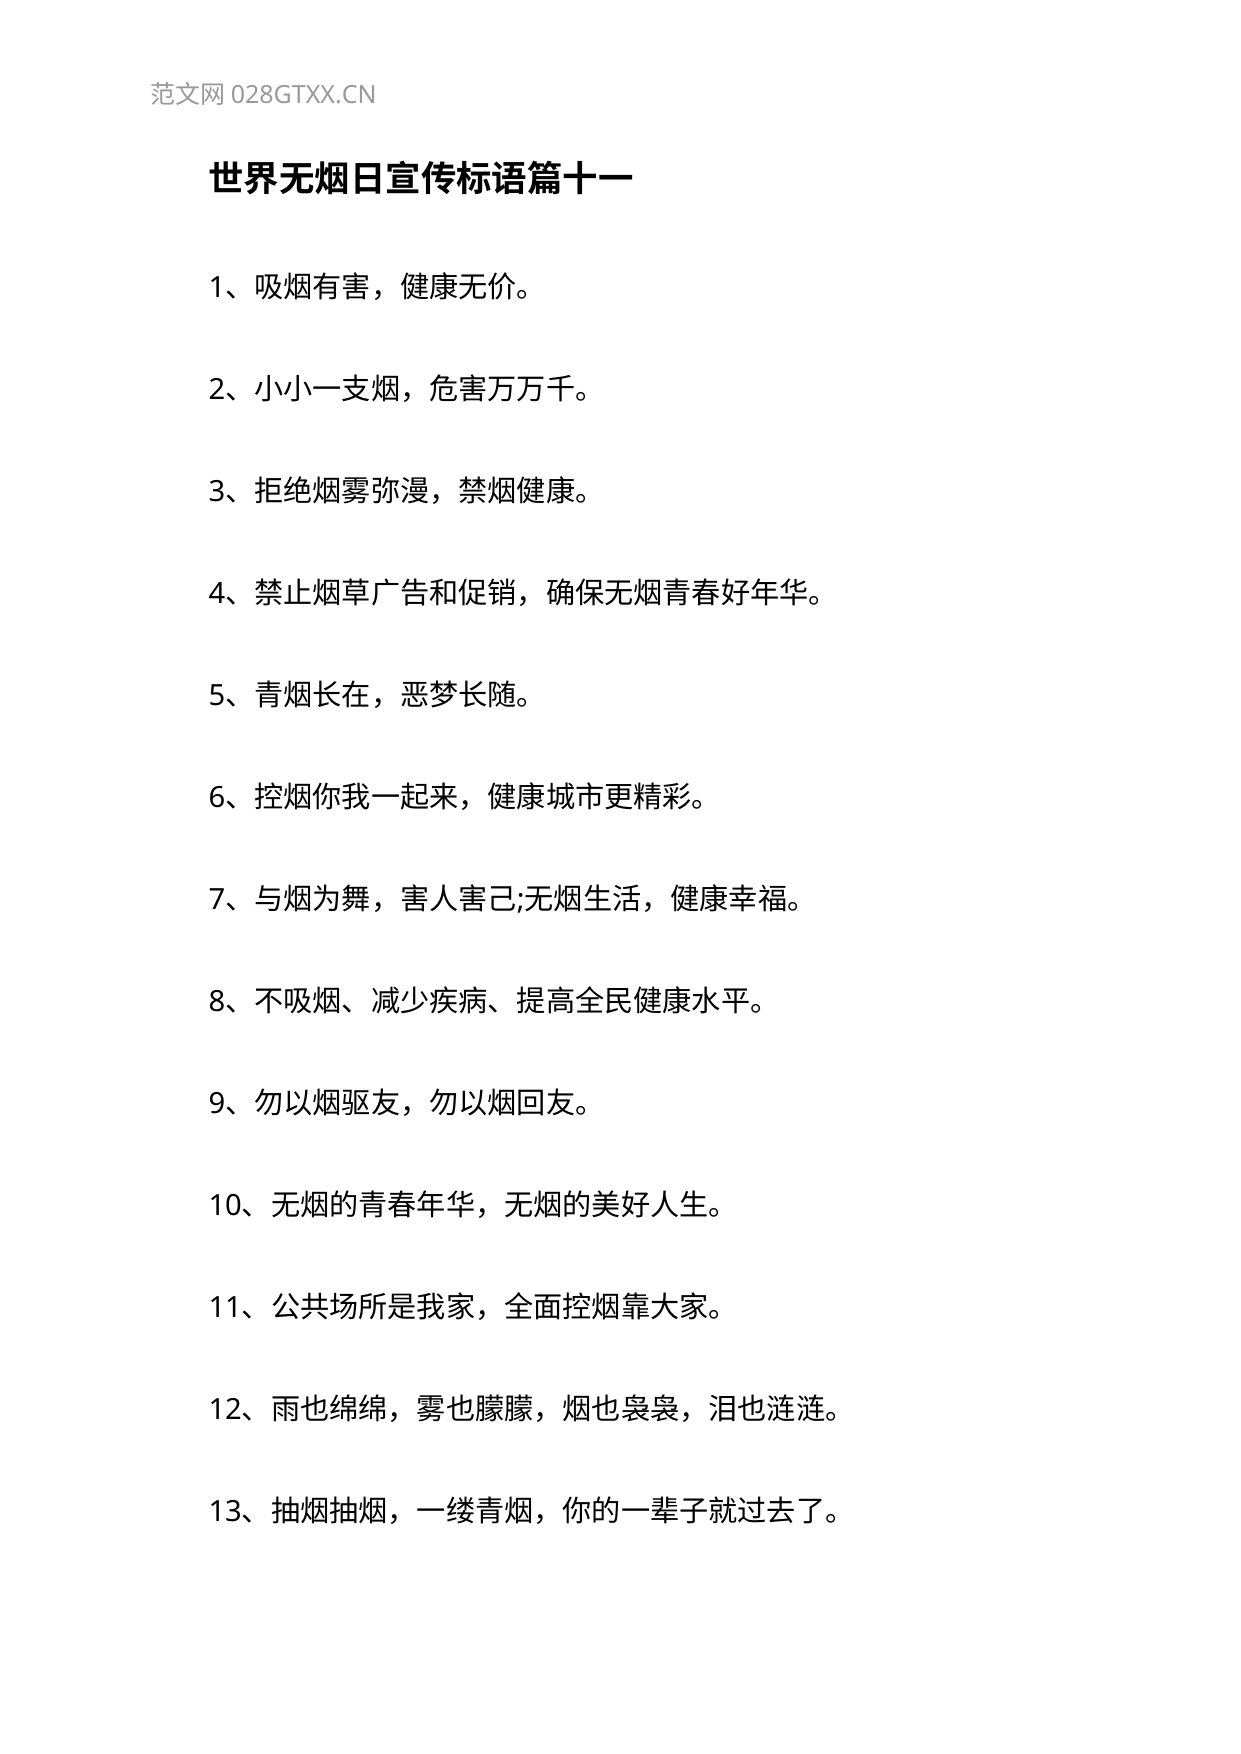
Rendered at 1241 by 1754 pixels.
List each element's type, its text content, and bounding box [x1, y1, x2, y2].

text 2、小小一支烟，危害万万千。 [150, 365, 1090, 408]
text 7、与烟为舞，害人害己;无烟生活，健康幸福。 [150, 875, 1090, 918]
text 13、抽烟抽烟，一缕青烟，你的一辈子就过去了。 [150, 1487, 1090, 1529]
text 5、青烟长在，恶梦长随。 [150, 671, 1090, 714]
text 9、勿以烟驱友，勿以烟回友。 [150, 1079, 1090, 1122]
text 世界无烟日宣传标语篇十一 [150, 150, 1090, 201]
text 10、无烟的青春年华，无烟的美好人生。 [150, 1181, 1090, 1224]
text 12、雨也绵绵，雾也朦朦，烟也袅袅，泪也涟涟。 [150, 1385, 1090, 1428]
text 6、控烟你我一起来，健康城市更精彩。 [150, 773, 1090, 816]
text 3、拒绝烟雾弥漫，禁烟健康。 [150, 467, 1090, 510]
text 8、不吸烟、减少疾病、提高全民健康水平。 [150, 977, 1090, 1020]
text 11、公共场所是我家，全面控烟靠大家。 [150, 1283, 1090, 1326]
text 1、吸烟有害，健康无价。 [150, 263, 1090, 306]
text 4、禁止烟草广告和促销，确保无烟青春好年华。 [150, 569, 1090, 612]
